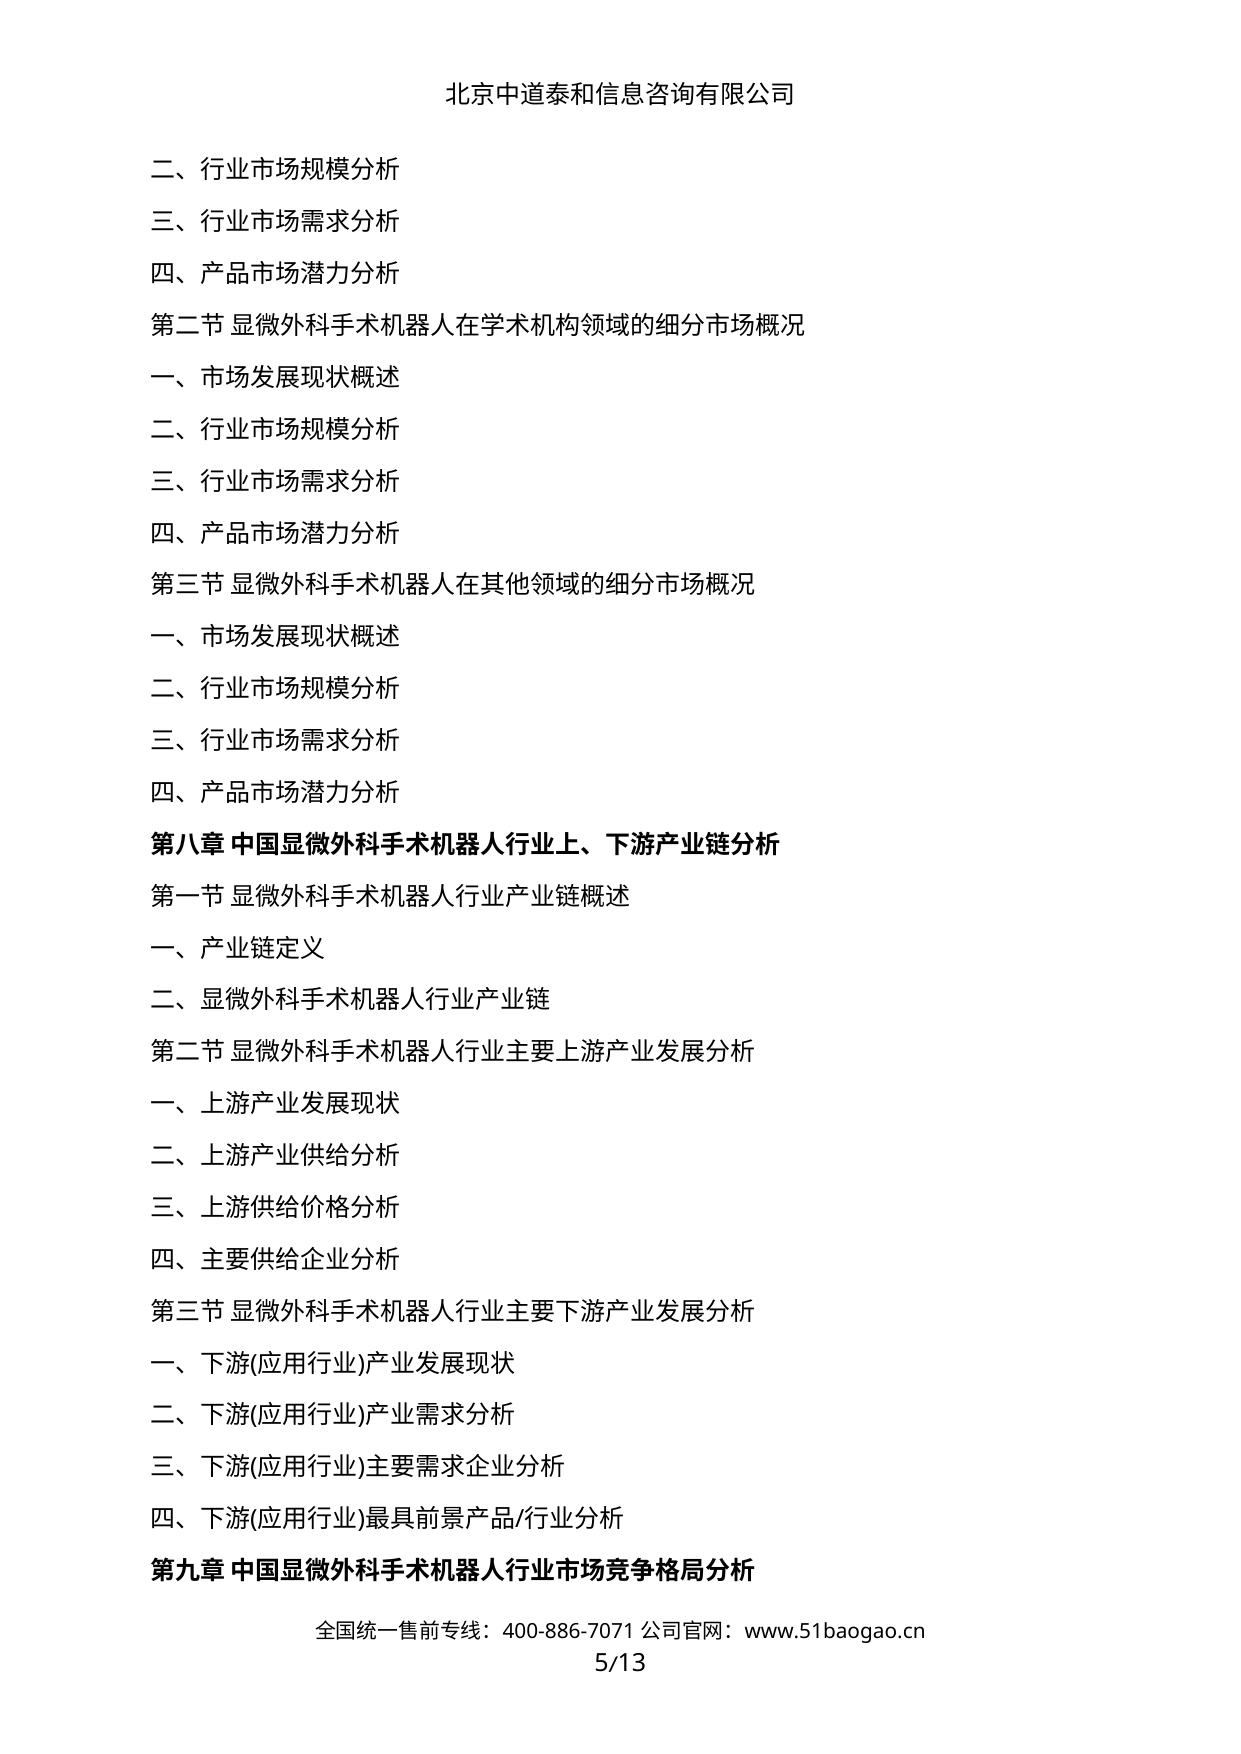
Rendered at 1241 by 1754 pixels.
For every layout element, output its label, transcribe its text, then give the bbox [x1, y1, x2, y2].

text 二、上游产业供给分析 [150, 1136, 1090, 1172]
text 三、行业市场需求分析 [150, 461, 1090, 497]
text 三、行业市场需求分析 [150, 202, 1090, 238]
text 一、上游产业发展现状 [150, 1084, 1090, 1120]
text 一、市场发展现状概述 [150, 617, 1090, 653]
text 一、下游(应用行业)产业发展现状 [150, 1343, 1090, 1379]
text 三、上游供给价格分析 [150, 1187, 1090, 1224]
text 二、行业市场规模分析 [150, 409, 1090, 446]
text 四、下游(应用行业)最具前景产品/行业分析 [150, 1499, 1090, 1535]
text 一、市场发展现状概述 [150, 357, 1090, 394]
text 四、产品市场潜力分析 [150, 772, 1090, 809]
text 四、产品市场潜力分析 [150, 513, 1090, 549]
text 四、产品市场潜力分析 [150, 254, 1090, 290]
text 二、行业市场规模分析 [150, 669, 1090, 705]
text 第一节 显微外科手术机器人行业产业链概述 [150, 876, 1090, 912]
text 第八章 中国显微外科手术机器人行业上、下游产业链分析 [150, 824, 1090, 861]
text 二、下游(应用行业)产业需求分析 [150, 1395, 1090, 1431]
text 第二节 显微外科手术机器人在学术机构领域的细分市场概况 [150, 306, 1090, 342]
text 第二节 显微外科手术机器人行业主要上游产业发展分析 [150, 1032, 1090, 1068]
text 四、主要供给企业分析 [150, 1239, 1090, 1276]
text 第九章 中国显微外科手术机器人行业市场竞争格局分析 [150, 1551, 1090, 1587]
text 第三节 显微外科手术机器人行业主要下游产业发展分析 [150, 1291, 1090, 1327]
text 三、下游(应用行业)主要需求企业分析 [150, 1447, 1090, 1483]
text 第三节 显微外科手术机器人在其他领域的细分市场概况 [150, 565, 1090, 601]
text 三、行业市场需求分析 [150, 721, 1090, 757]
text 二、显微外科手术机器人行业产业链 [150, 980, 1090, 1016]
text 一、产业链定义 [150, 928, 1090, 964]
text 二、行业市场规模分析 [150, 150, 1090, 186]
